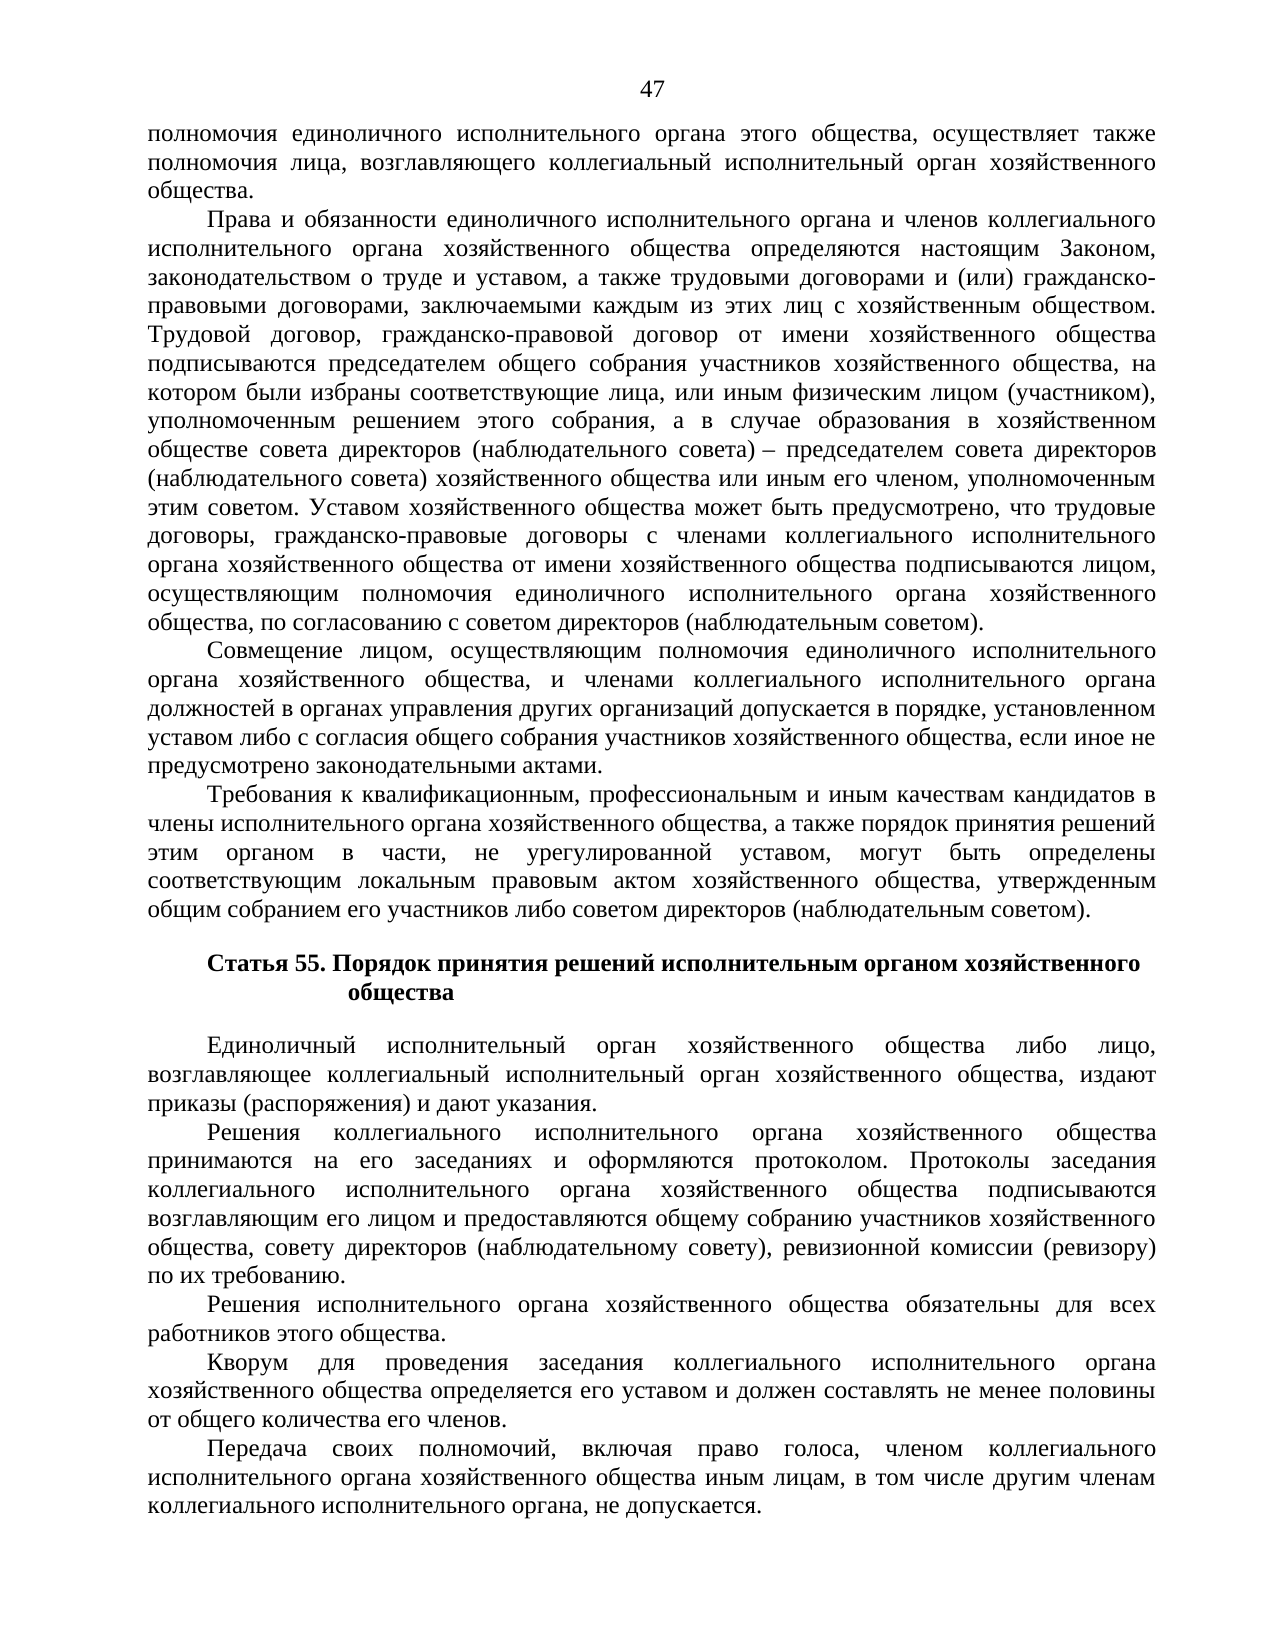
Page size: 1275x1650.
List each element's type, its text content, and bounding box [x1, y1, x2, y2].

text Статья 55. Порядок принятия решений исполнительным органом хозяйственного общества [207, 948, 1157, 1006]
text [147, 118, 1157, 204]
text Кворум для проведения заседания коллегиального исполнительного органа хозяйственного общества определяется его уставом и должен составлять не менее половины от общего количества его членов. [147, 1347, 1157, 1433]
text Решения коллегиального исполнительного органа хозяйственного общества принимаются на его заседаниях и оформляются протоколом. Протоколы заседания коллегиального исполнительного органа хозяйственного общества подписываются возглавляющим его лицом и предоставляются общему собранию участников хозяйственного общества, совету директоров (наблюдательному совету), ревизионной комиссии (ревизору) по их требованию. [147, 1117, 1157, 1289]
text Решения исполнительного органа хозяйственного общества обязательны для всех работников этого общества. [147, 1289, 1157, 1347]
text Права и обязанности единоличного исполнительного органа и членов коллегиального исполнительного органа хозяйственного общества определяются настоящим Законом, законодательством о труде и уставом, а также трудовыми договорами и (или) гражданско-правовыми договорами, заключаемыми каждым из этих лиц с хозяйственным обществом. Трудовой договор, гражданско-правовой договор от имени хозяйственного общества подписываются председателем общего собрания участников хозяйственного общества, на котором были избраны соответствующие лица, или иным физическим лицом (участником), уполномоченным решением этого собрания, а в случае образования в хозяйственном обществе совета директоров (наблюдательного совета) – председателем совета директоров (наблюдательного совета) хозяйственного общества или иным его членом, уполномоченным этим советом. Уставом хозяйственного общества может быть предусмотрено, что трудовые договоры, гражданско-правовые договоры с членами коллегиального исполнительного органа хозяйственного общества от имени хозяйственного общества подписываются лицом, осуществляющим полномочия единоличного исполнительного органа хозяйственного общества, по согласованию с советом директоров (наблюдательным советом). [147, 204, 1157, 636]
text Требования к квалификационным, профессиональным и иным качествам кандидатов в члены исполнительного органа хозяйственного общества, а также порядок принятия решений этим органом в части, не урегулированной уставом, могут быть определены соответствующим локальным правовым актом хозяйственного общества, утвержденным общим собранием его участников либо советом директоров (наблюдательным советом). [147, 779, 1157, 923]
text Передача своих полномочий, включая право голоса, членом коллегиального исполнительного органа хозяйственного общества иным лицам, в том числе другим членам коллегиального исполнительного органа, не допускается. [147, 1433, 1157, 1519]
text Единоличный исполнительный орган хозяйственного общества либо лицо, возглавляющее коллегиальный исполнительный орган хозяйственного общества, издают приказы (распоряжения) и дают указания. [147, 1031, 1157, 1117]
text Совмещение лицом, осуществляющим полномочия единоличного исполнительного органа хозяйственного общества, и членами коллегиального исполнительного органа должностей в органах управления других организаций допускается в порядке, установленном уставом либо с согласия общего собрания участников хозяйственного общества, если иное не предусмотрено законодательными актами. [147, 636, 1157, 779]
